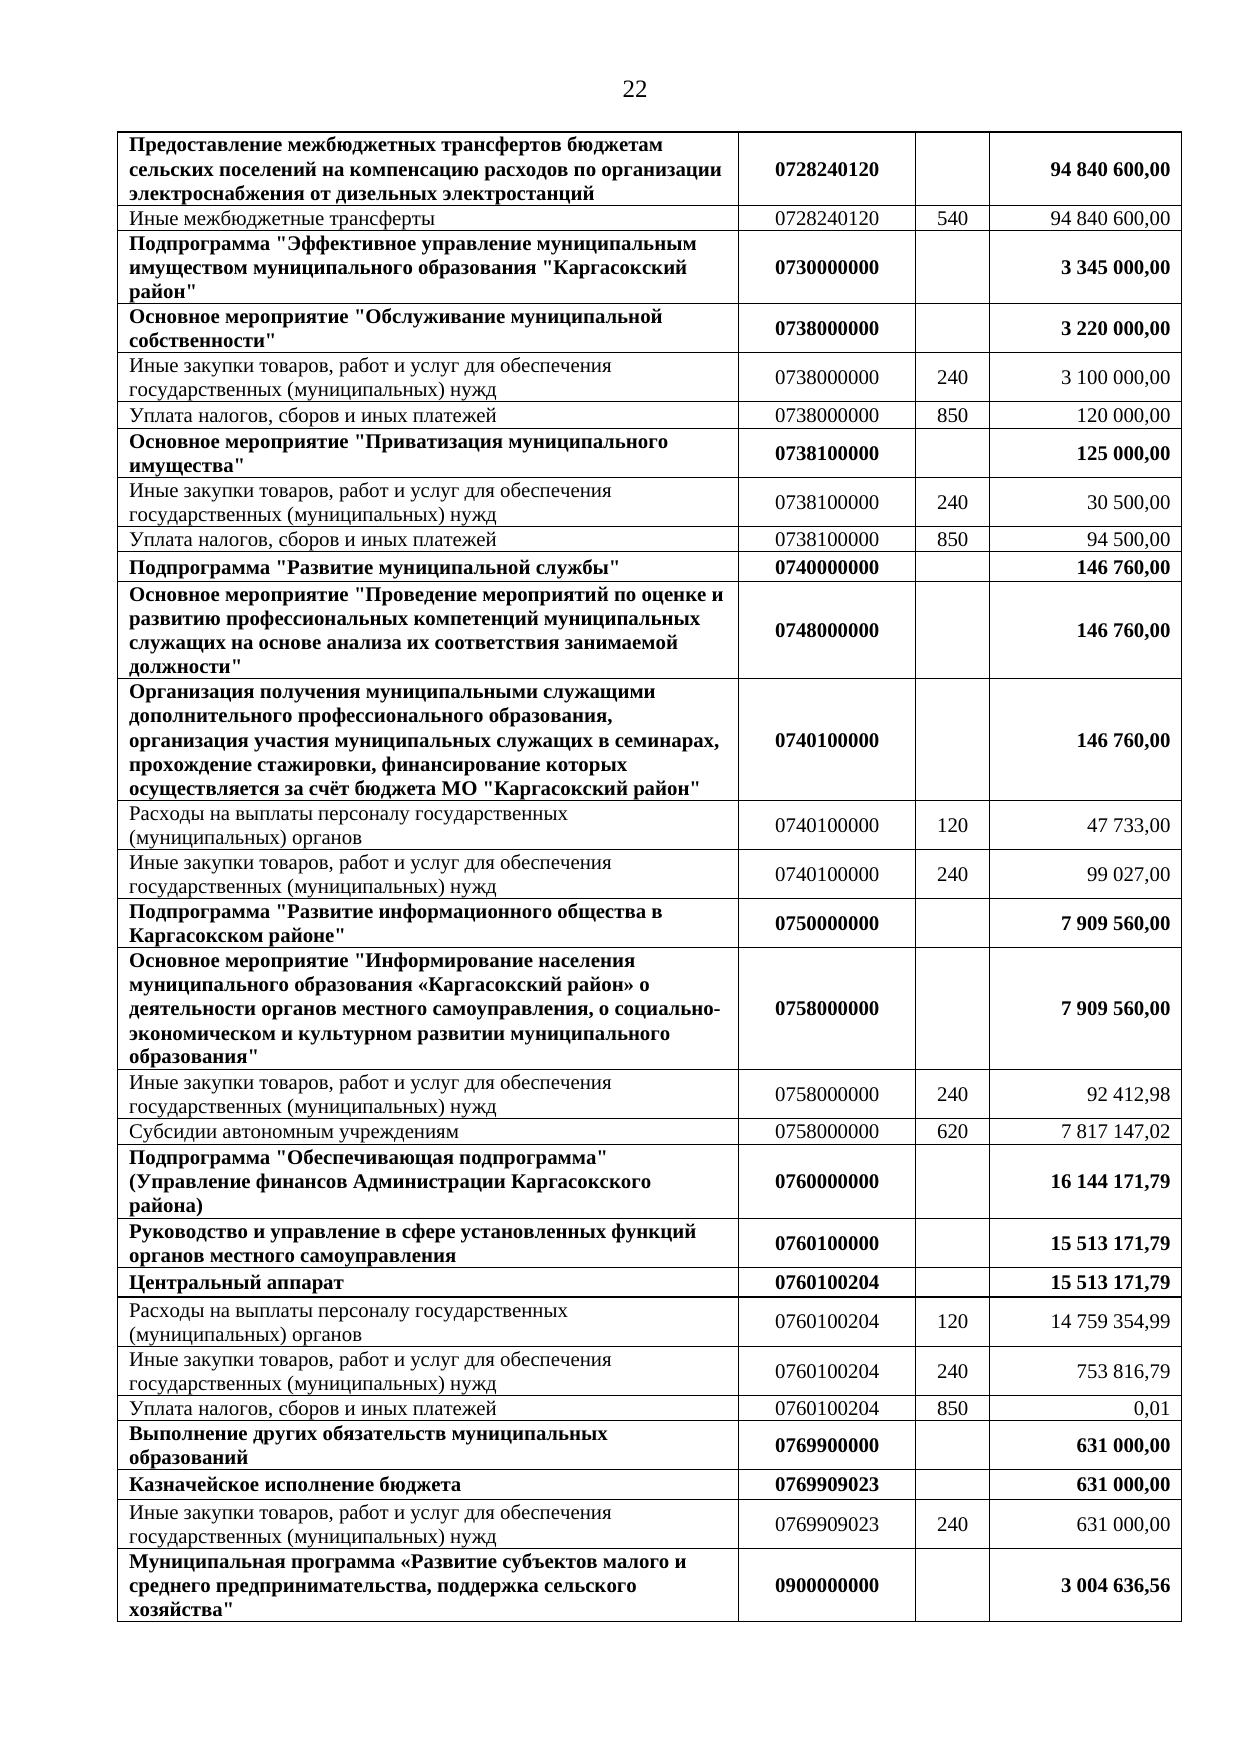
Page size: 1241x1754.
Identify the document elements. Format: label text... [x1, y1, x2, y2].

table_cell Иные закупки товаров, работ и услуг для обеспечения государственных (муниципальных) нужд [118, 850, 738, 898]
table_cell 120 [916, 1298, 989, 1346]
table_cell [916, 1268, 989, 1296]
table_cell Уплата налогов, сборов и иных платежей [118, 402, 738, 428]
table_cell 0738000000 [739, 353, 915, 401]
table_cell 125 000,00 [990, 429, 1181, 477]
table_cell 0,01 [990, 1396, 1181, 1420]
table_cell 0769909023 [739, 1500, 915, 1548]
table_cell 94 840 600,00 [990, 206, 1181, 230]
table_cell 99 027,00 [990, 850, 1181, 898]
table_cell Иные закупки товаров, работ и услуг для обеспечения государственных (муниципальных) нужд [118, 1347, 738, 1395]
table_cell 240 [916, 1500, 989, 1548]
table_cell [916, 552, 989, 581]
table_cell [916, 1549, 989, 1621]
table_cell 0738100000 [739, 429, 915, 477]
table_cell Основное мероприятие "Приватизация муниципального имущества" [118, 429, 738, 477]
table_cell 540 [916, 206, 989, 230]
table_cell 240 [916, 478, 989, 526]
table_cell 753 816,79 [990, 1347, 1181, 1395]
table_cell [916, 304, 989, 352]
table_cell Иные закупки товаров, работ и услуг для обеспечения государственных (муниципальных) нужд [118, 478, 738, 526]
table_cell [916, 231, 989, 303]
table_cell 0769900000 [739, 1421, 915, 1469]
table_cell 146 760,00 [990, 679, 1181, 800]
table_cell Муниципальная программа «Развитие субъектов малого и среднего предпринимательства, поддержка сельского хозяйства" [118, 1549, 738, 1621]
table_cell 92 412,98 [990, 1070, 1181, 1118]
table_cell 850 [916, 527, 989, 551]
table_cell [916, 429, 989, 477]
table_cell 240 [916, 1347, 989, 1395]
table_cell 631 000,00 [990, 1470, 1181, 1499]
table_cell Предоставление межбюджетных трансфертов бюджетам сельских поселений на компенсацию расходов по организации электроснабжения от дизельных электростанций [118, 133, 738, 204]
table_cell 47 733,00 [990, 801, 1181, 849]
table_cell 0728240120 [739, 206, 915, 230]
table_cell Иные закупки товаров, работ и услуг для обеспечения государственных (муниципальных) нужд [118, 1500, 738, 1548]
table_cell 0769909023 [739, 1470, 915, 1499]
table_cell 0730000000 [739, 231, 915, 303]
table_cell Основное мероприятие "Обслуживание муниципальной собственности" [118, 304, 738, 352]
table_cell 850 [916, 1396, 989, 1420]
table_cell 240 [916, 1070, 989, 1118]
table_cell 631 000,00 [990, 1421, 1181, 1469]
table_cell 14 759 354,99 [990, 1298, 1181, 1346]
table_cell 0900000000 [739, 1549, 915, 1621]
table_cell 120 000,00 [990, 402, 1181, 428]
table_cell 16 144 171,79 [990, 1145, 1181, 1217]
table_cell 0740100000 [739, 801, 915, 849]
table_cell 0760100204 [739, 1347, 915, 1395]
table_cell 850 [916, 402, 989, 428]
table_cell Подпрограмма "Развитие муниципальной службы" [118, 552, 738, 581]
table_cell Руководство и управление в сфере установленных функций органов местного самоуправления [118, 1219, 738, 1267]
table_cell 0740000000 [739, 552, 915, 581]
table_cell Подпрограмма "Обеспечивающая подпрограмма" (Управление финансов Администрации Каргасокского района) [118, 1145, 738, 1217]
table_cell 7 909 560,00 [990, 899, 1181, 947]
table_cell [916, 1421, 989, 1469]
table_cell Уплата налогов, сборов и иных платежей [118, 1396, 738, 1420]
table_cell 0738000000 [739, 402, 915, 428]
table_cell 0740100000 [739, 679, 915, 800]
table_cell 0758000000 [739, 1119, 915, 1144]
table_cell [916, 679, 989, 800]
table_cell 146 760,00 [990, 552, 1181, 581]
table_cell 0758000000 [739, 1070, 915, 1118]
table_cell 120 [916, 801, 989, 849]
table_cell Расходы на выплаты персоналу государственных (муниципальных) органов [118, 1298, 738, 1346]
table_cell Субсидии автономным учреждениям [118, 1119, 738, 1144]
table_cell Подпрограмма "Эффективное управление муниципальным имуществом муниципального образования "Каргасокский район" [118, 231, 738, 303]
table_cell 0760100204 [739, 1298, 915, 1346]
table_cell Иные межбюджетные трансферты [118, 206, 738, 230]
table_cell [916, 948, 989, 1068]
table_cell 0738100000 [739, 527, 915, 551]
table_cell 0760000000 [739, 1145, 915, 1217]
table_cell 3 004 636,56 [990, 1549, 1181, 1621]
table_cell 7 817 147,02 [990, 1119, 1181, 1144]
table_cell 0740100000 [739, 850, 915, 898]
table_cell 0728240120 [739, 133, 915, 204]
table_cell 0750000000 [739, 899, 915, 947]
table_cell [916, 582, 989, 678]
table_cell 620 [916, 1119, 989, 1144]
table_cell 3 100 000,00 [990, 353, 1181, 401]
table_cell 15 513 171,79 [990, 1219, 1181, 1267]
table_cell Основное мероприятие "Проведение мероприятий по оценке и развитию профессиональных компетенций муниципальных служащих на основе анализа их соответствия занимаемой должности" [118, 582, 738, 678]
table_cell Центральный аппарат [118, 1268, 738, 1296]
table_cell Основное мероприятие "Информирование населения муниципального образования «Каргасокский район» о деятельности органов местного самоуправления, о социально-экономическом и культурном развитии муниципального образования" [118, 948, 738, 1068]
table_cell [916, 1470, 989, 1499]
table_cell 15 513 171,79 [990, 1268, 1181, 1296]
table_cell 0748000000 [739, 582, 915, 678]
table_cell 94 840 600,00 [990, 133, 1181, 204]
table_cell 0760100204 [739, 1396, 915, 1420]
table_cell [916, 1145, 989, 1217]
table_cell Выполнение других обязательств муниципальных образований [118, 1421, 738, 1469]
table_cell [916, 1219, 989, 1267]
table_cell 0758000000 [739, 948, 915, 1068]
table_cell 7 909 560,00 [990, 948, 1181, 1068]
table_cell [916, 133, 989, 204]
table_cell Организация получения муниципальными служащими дополнительного профессионального образования, организация участия муниципальных служащих в семинарах, прохождение стажировки, финансирование которых осуществляется за счёт бюджета МО "Каргасокский район" [118, 679, 738, 800]
table_cell 3 345 000,00 [990, 231, 1181, 303]
table_cell [916, 899, 989, 947]
table_cell 0738000000 [739, 304, 915, 352]
table_cell 240 [916, 353, 989, 401]
table_cell 0760100000 [739, 1219, 915, 1267]
table_cell Расходы на выплаты персоналу государственных (муниципальных) органов [118, 801, 738, 849]
table_cell 30 500,00 [990, 478, 1181, 526]
table_cell 240 [916, 850, 989, 898]
table_cell Подпрограмма "Развитие информационного общества в Каргасокском районе" [118, 899, 738, 947]
table_cell 0738100000 [739, 478, 915, 526]
table_cell 0760100204 [739, 1268, 915, 1296]
table_cell Иные закупки товаров, работ и услуг для обеспечения государственных (муниципальных) нужд [118, 1070, 738, 1118]
table_cell 146 760,00 [990, 582, 1181, 678]
table_cell Иные закупки товаров, работ и услуг для обеспечения государственных (муниципальных) нужд [118, 353, 738, 401]
table_cell 94 500,00 [990, 527, 1181, 551]
table_cell 631 000,00 [990, 1500, 1181, 1548]
table_cell Уплата налогов, сборов и иных платежей [118, 527, 738, 551]
table_cell Казначейское исполнение бюджета [118, 1470, 738, 1499]
table_cell 3 220 000,00 [990, 304, 1181, 352]
